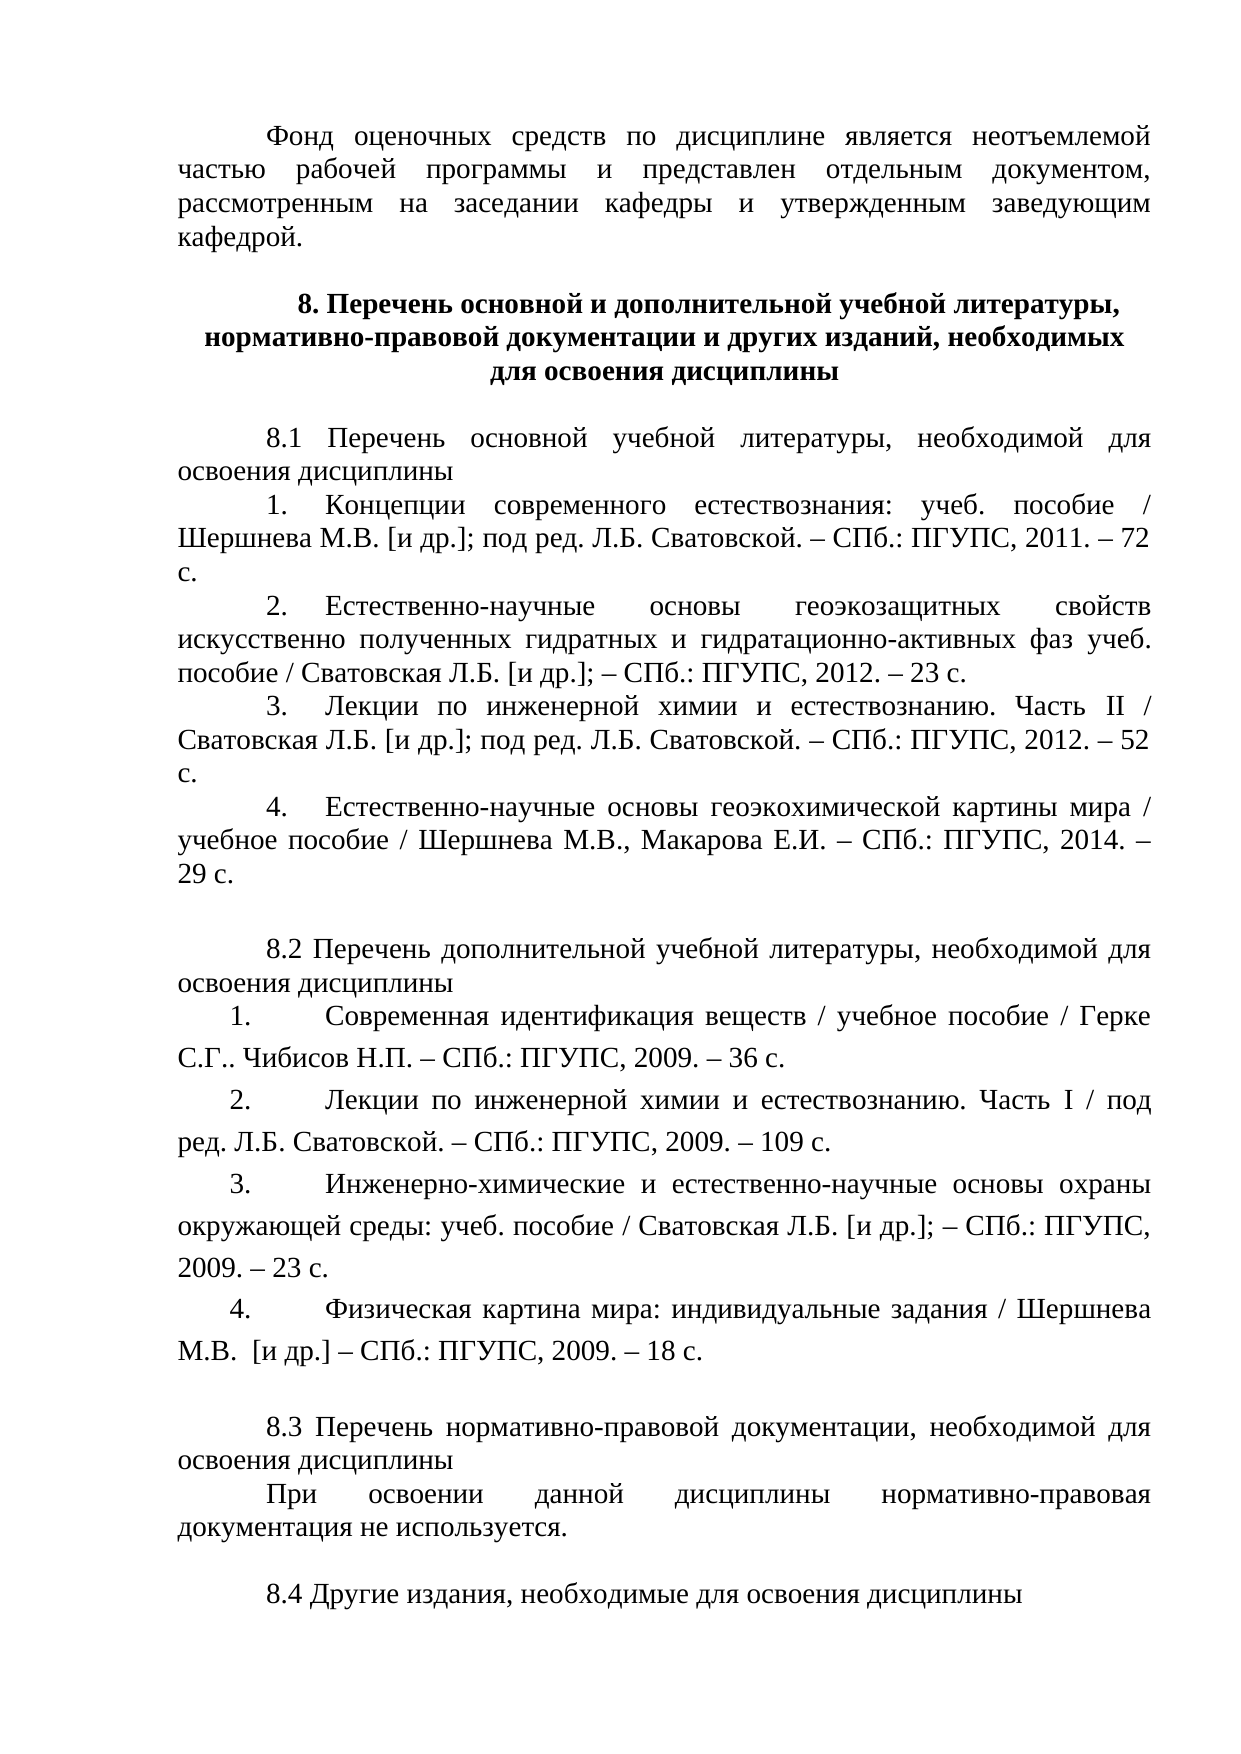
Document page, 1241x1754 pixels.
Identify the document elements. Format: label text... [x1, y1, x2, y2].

text 3. Инженерно-химические и естественно-научные основы охраны окружающей среды: учеб. пособие / Сватовская Л.Б. [и др.]; – СПб.: ПГУПС, 2009. – 23 с. [177, 1166, 1152, 1283]
text 4. Физическая картина мира: индивидуальные задания / Шершнева М.В. [и др.] – СПб.: ПГУПС, 2009. – 18 с. [177, 1292, 1152, 1367]
list Концепции современного естествознания: учеб. пособие / Шершнева М.В. [и др.]; под ред. Л.Б. Сватовской. – СПб.: ПГУПС, 2011. – 72 с. [177, 487, 1152, 588]
list Естественно-научные основы геоэкозащитных свойств искусственно полученных гидратных и гидратационно-активных фаз учеб. пособие / Сватовская Л.Б. [и др.]; – СПб.: ПГУПС, 2012. – 23 с. [177, 588, 1152, 688]
text 8. Перечень основной и дополнительной учебной литературы, нормативно-правовой документации и других изданий, необходимых для освоения дисциплины [177, 286, 1152, 386]
text Фонд оценочных средств по дисциплине является неотъемлемой частью рабочей программы и представлен отдельным документом, рассмотренным на заседании кафедры и утвержденным заведующим кафедрой. [177, 118, 1152, 252]
text 8.4 Другие издания, необходимые для освоения дисциплины [177, 1577, 1152, 1610]
text 8.3 Перечень нормативно-правовой документации, необходимой для освоения дисциплины [177, 1409, 1152, 1476]
text 8.2 Перечень дополнительной учебной литературы, необходимой для освоения дисциплины [177, 931, 1152, 998]
text 1. Современная идентификация веществ / учебное пособие / Герке С.Г.. Чибисов Н.П. – СПб.: ПГУПС, 2009. – 36 с. [177, 998, 1152, 1074]
list Естественно-научные основы геоэкохимической картины мира / учебное пособие / Шершнева М.В., Макарова Е.И. – СПб.: ПГУПС, 2014. – 29 с. [177, 789, 1152, 889]
text 8.1 Перечень основной учебной литературы, необходимой для освоения дисциплины [177, 420, 1152, 487]
text 2. Лекции по инженерной химии и естествознанию. Часть I / под ред. Л.Б. Сватовской. – СПб.: ПГУПС, 2009. – 109 с. [177, 1082, 1152, 1158]
text При освоении данной дисциплины нормативно-правовая документация не используется. [177, 1476, 1152, 1543]
list Лекции по инженерной химии и естествознанию. Часть II / Сватовская Л.Б. [и др.]; под ред. Л.Б. Сватовской. – СПб.: ПГУПС, 2012. – 52 с. [177, 688, 1152, 789]
